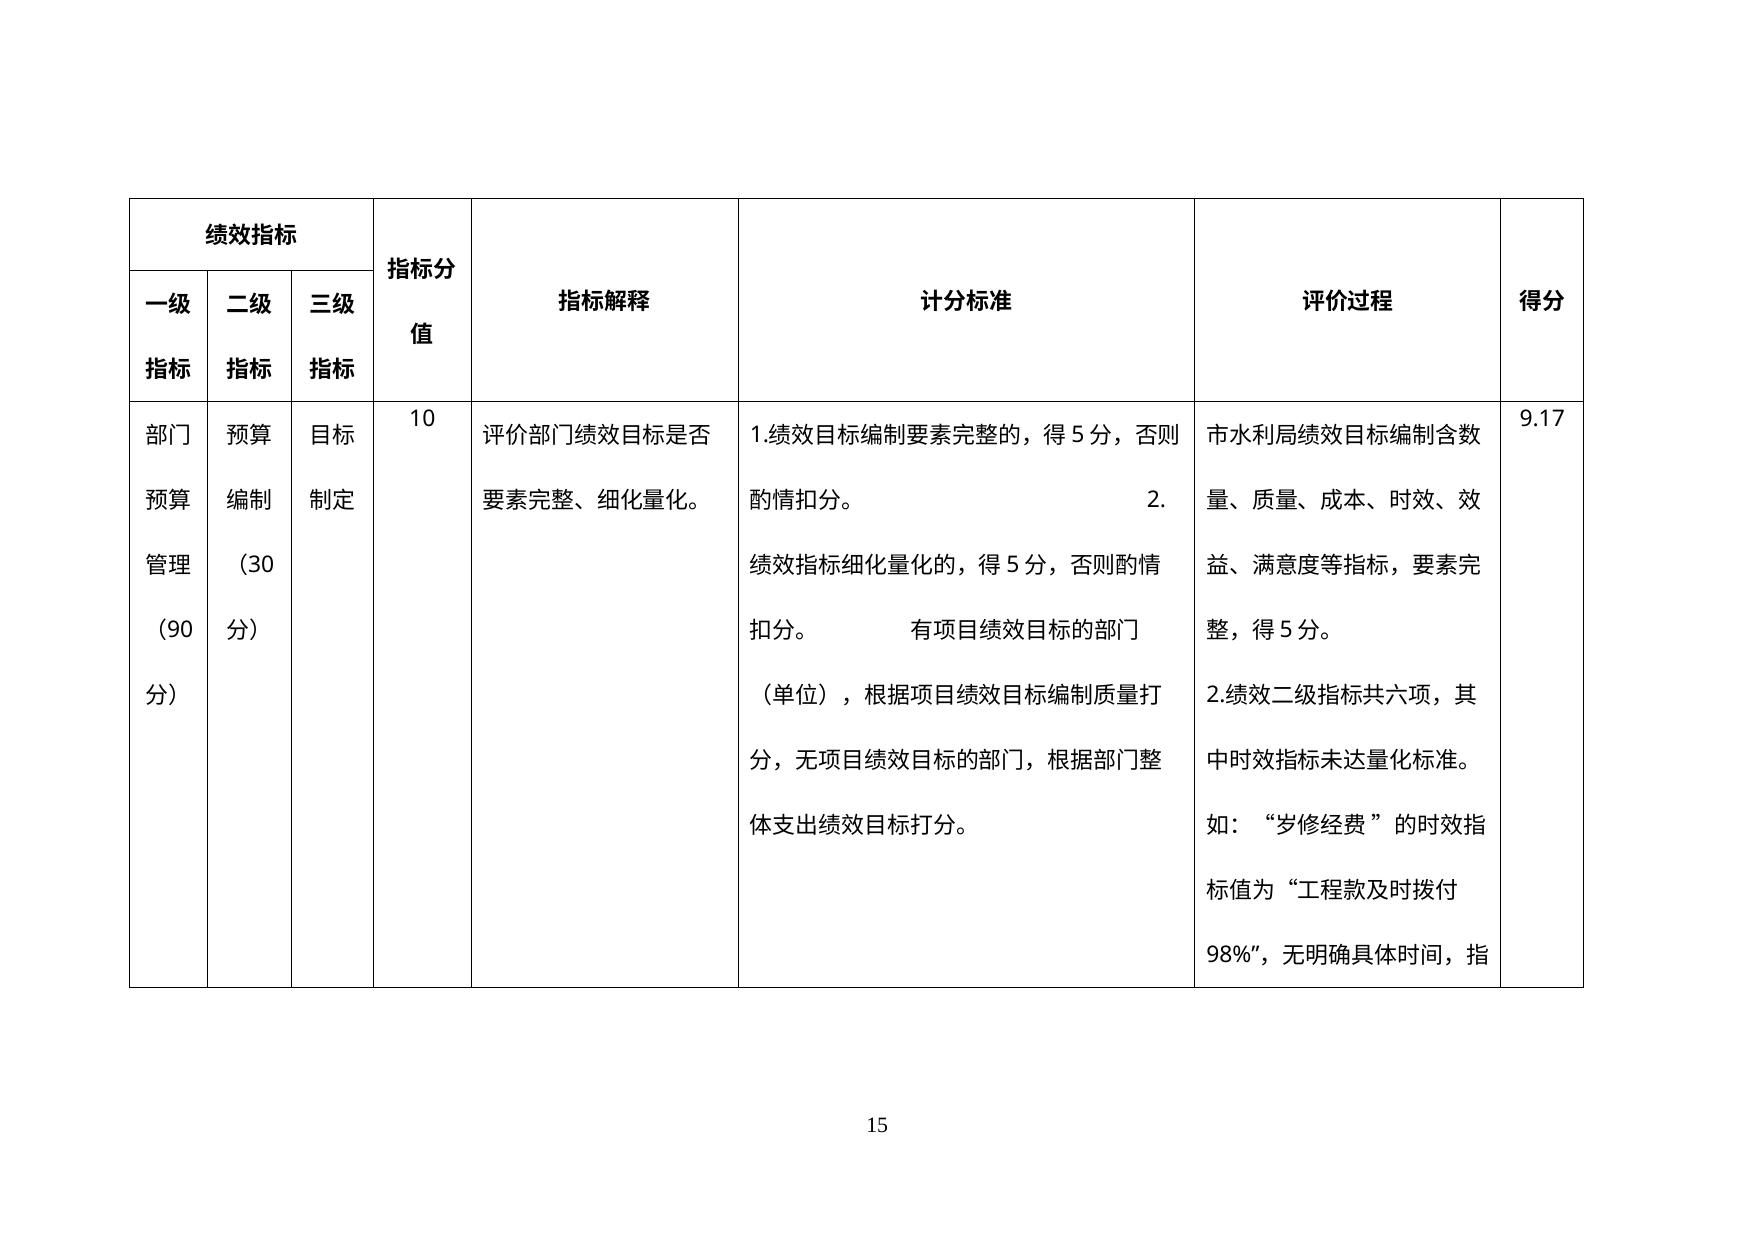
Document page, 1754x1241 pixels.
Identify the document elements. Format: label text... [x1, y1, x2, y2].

table_cell 部门预算管理（90分） [130, 402, 207, 987]
table_cell 三级指标 [292, 271, 373, 401]
table_header 得分 [1501, 199, 1583, 401]
table_header 评价过程 [1195, 199, 1500, 401]
table_cell 10 [374, 402, 471, 987]
table_header 指标分值 [374, 199, 471, 401]
table_cell 预算编制（30分） [208, 402, 291, 987]
table_cell 二级指标 [208, 271, 291, 401]
table_cell 9.17 [1501, 402, 1583, 987]
table_cell 一级指标 [130, 271, 207, 401]
table_header 指标解释 [472, 199, 738, 401]
table_cell 目标制定 [292, 402, 373, 987]
table_header 绩效指标 [130, 199, 373, 269]
table_cell 1.绩效目标编制要素完整的，得5分，否则酌情扣分。 2.绩效指标细化量化的，得5分，否则酌情扣分。 有项目绩效目标的部门（单位），根据项目绩效目标编制质量打分，无项目绩效目标的部门，根据部门整体支出绩效目标打分。 [739, 402, 1194, 987]
table_cell 评价部门绩效目标是否要素完整、细化量化。 [472, 402, 738, 987]
table_header 计分标准 [739, 199, 1194, 401]
table_cell 市水利局绩效目标编制含数量、质量、成本、时效、效益、满意度等指标，要素完整，得5分。 2.绩效二级指标共六项，其中时效指标未达量化标准。如：“岁修经费 ”的时效指标值为“工程款及时拨付98%”，无明确具体时间，指标值未达到量化标准。共得分=5/6*5=4.17分 [1195, 402, 1500, 987]
